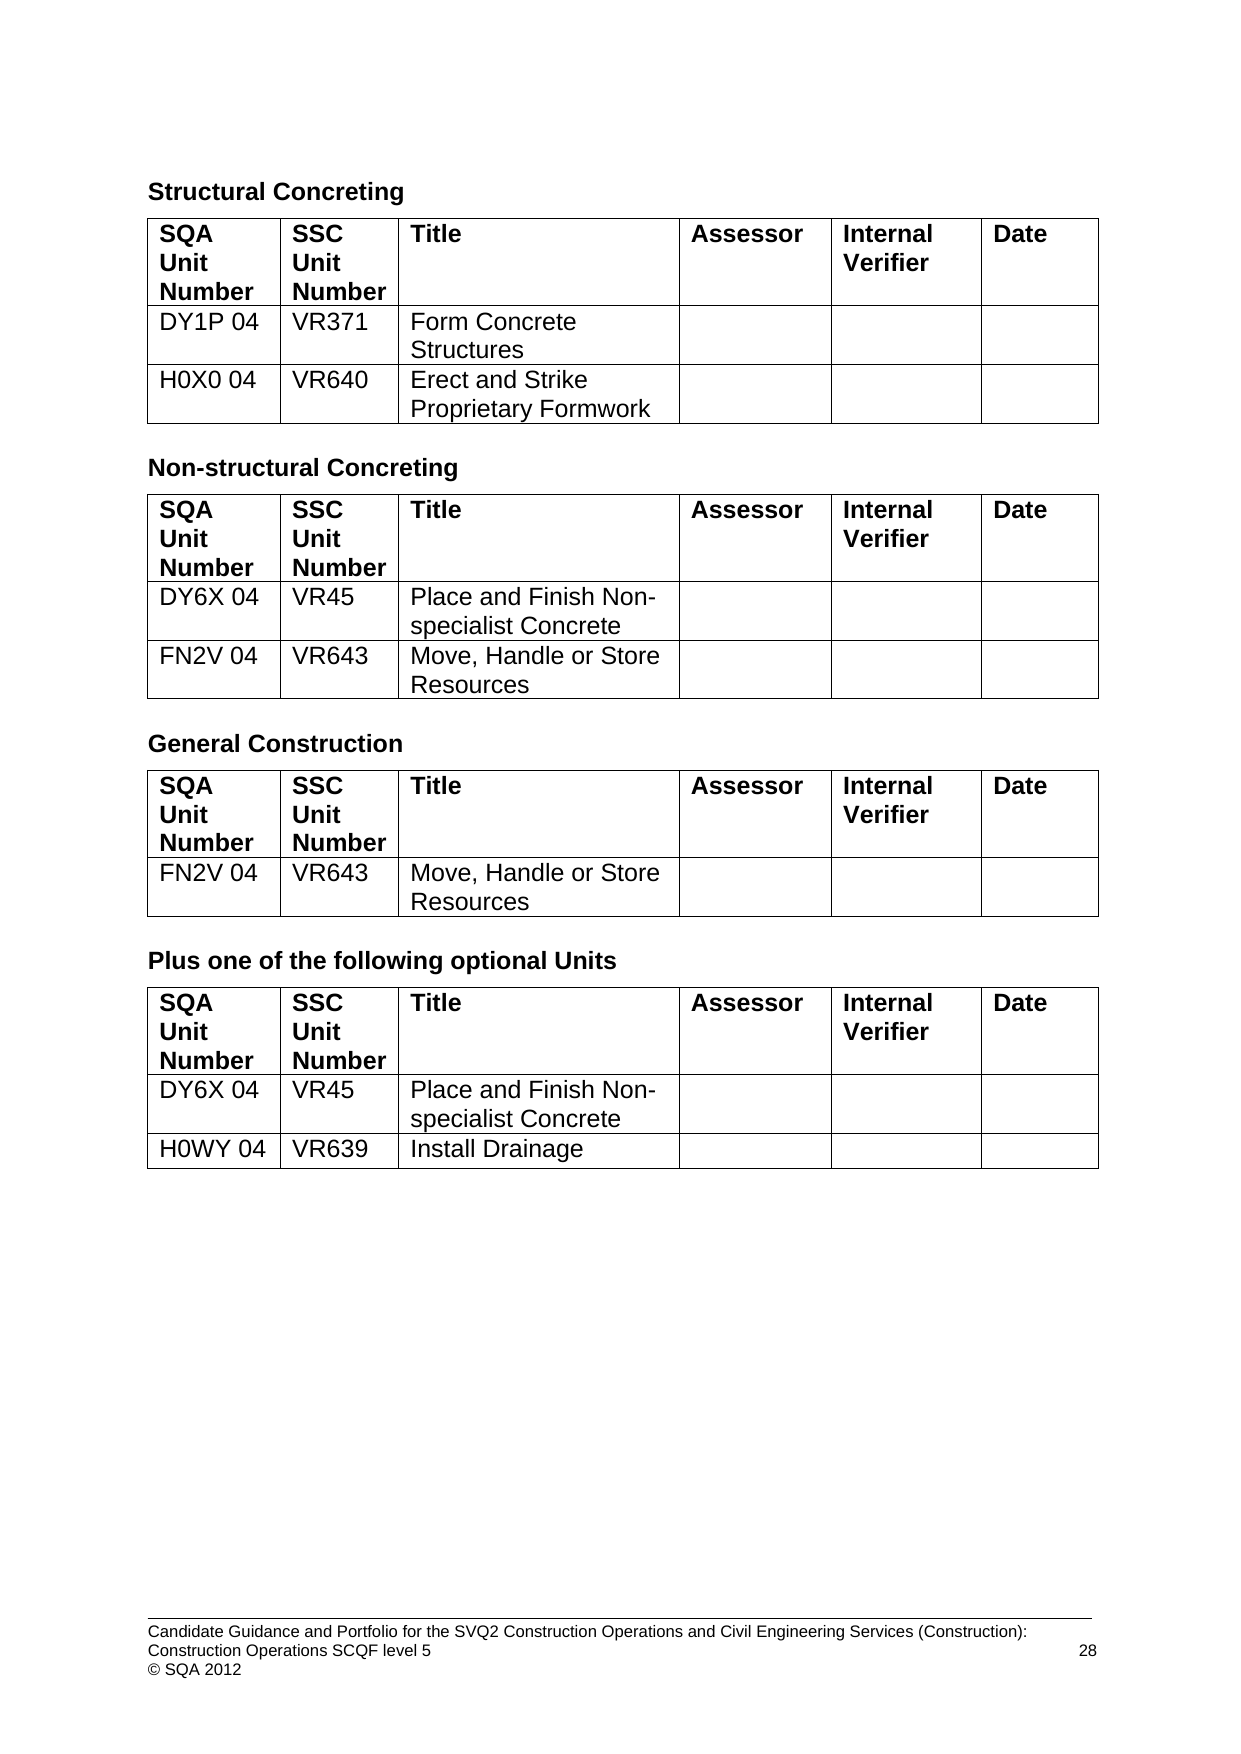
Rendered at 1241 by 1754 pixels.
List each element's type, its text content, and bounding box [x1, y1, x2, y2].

table_cell [680, 365, 831, 422]
table_cell Place and Finish Non-specialist Concrete [399, 1075, 679, 1133]
table_cell [680, 1134, 831, 1168]
subtitle Non-structural Concreting [148, 453, 1092, 481]
table_cell [982, 365, 1098, 422]
table_cell [982, 641, 1098, 698]
table_header Title [399, 771, 679, 857]
table_header Title [399, 495, 679, 581]
table_cell DY6X 04 [148, 582, 280, 640]
table_cell DY6X 04 [148, 1075, 280, 1133]
table_cell [982, 1134, 1098, 1168]
table_cell Install Drainage [399, 1134, 679, 1168]
table_cell [982, 582, 1098, 640]
table_cell [832, 1134, 981, 1168]
table_header SQA Unit Number [148, 219, 280, 305]
table_cell [982, 1075, 1098, 1133]
table_cell VR45 [281, 1075, 398, 1133]
table_header Date [982, 988, 1098, 1074]
table_header SSC Unit Number [281, 771, 398, 857]
table_header Internal Verifier [832, 988, 981, 1074]
table_header Assessor [680, 219, 831, 305]
table_cell FN2V 04 [148, 858, 280, 916]
table_header Internal Verifier [832, 771, 981, 857]
table_cell H0X0 04 [148, 365, 280, 422]
table_cell [982, 306, 1098, 364]
subtitle Plus one of the following optional Units [148, 946, 1092, 974]
table_cell Move, Handle or Store Resources [399, 858, 679, 916]
table_header Date [982, 495, 1098, 581]
table_header SQA Unit Number [148, 988, 280, 1074]
table_header Title [399, 219, 679, 305]
table_cell [832, 1075, 981, 1133]
subtitle Structural Concreting [148, 177, 1092, 206]
table_header Date [982, 219, 1098, 305]
table_cell Place and Finish Non-specialist Concrete [399, 582, 679, 640]
table_header SSC Unit Number [281, 219, 398, 305]
table_cell VR371 [281, 306, 398, 364]
table_cell [680, 306, 831, 364]
table_cell [680, 858, 831, 916]
table_cell [982, 858, 1098, 916]
table_cell [680, 641, 831, 698]
table_header Title [399, 988, 679, 1074]
table_header Assessor [680, 988, 831, 1074]
table_cell H0WY 04 [148, 1134, 280, 1168]
table_cell VR643 [281, 858, 398, 916]
table_cell [832, 306, 981, 364]
table_cell FN2V 04 [148, 641, 280, 698]
table_cell DY1P 04 [148, 306, 280, 364]
table_cell Move, Handle or Store Resources [399, 641, 679, 698]
table_header Internal Verifier [832, 219, 981, 305]
table_cell VR45 [281, 582, 398, 640]
table_header Assessor [680, 771, 831, 857]
table_cell VR639 [281, 1134, 398, 1168]
table_cell VR640 [281, 365, 398, 422]
table_cell [680, 582, 831, 640]
table_cell Form Concrete Structures [399, 306, 679, 364]
table_header SSC Unit Number [281, 495, 398, 581]
table_cell [680, 1075, 831, 1133]
table_header SSC Unit Number [281, 988, 398, 1074]
table_header Assessor [680, 495, 831, 581]
table_cell [832, 641, 981, 698]
subtitle General Construction [148, 728, 1092, 757]
table_header Internal Verifier [832, 495, 981, 581]
table_header SQA Unit Number [148, 495, 280, 581]
table_cell [832, 582, 981, 640]
table_header SQA Unit Number [148, 771, 280, 857]
table_cell [832, 858, 981, 916]
table_cell [832, 365, 981, 422]
table_cell Erect and Strike Proprietary Formwork [399, 365, 679, 422]
table_header Date [982, 771, 1098, 857]
table_cell VR643 [281, 641, 398, 698]
